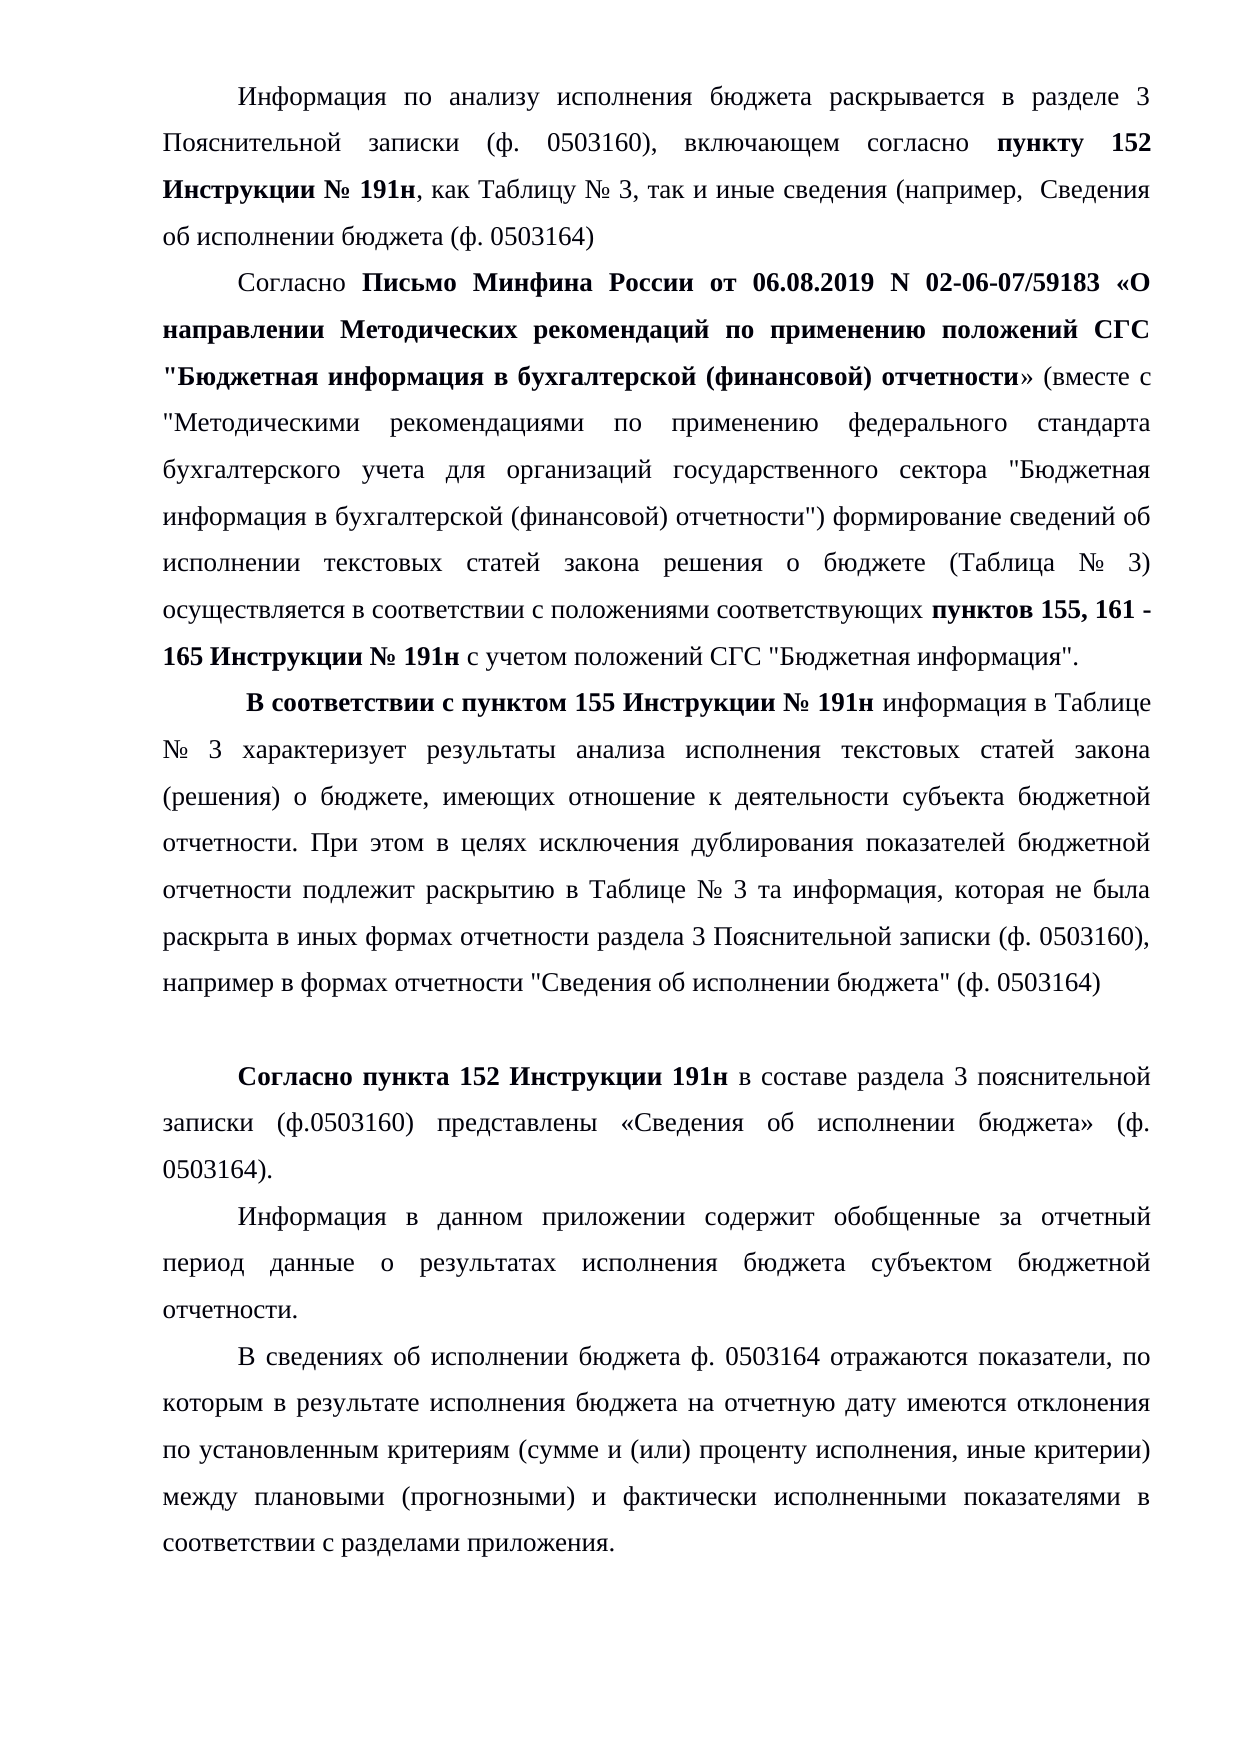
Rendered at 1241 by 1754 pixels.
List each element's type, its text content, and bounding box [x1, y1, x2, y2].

text В соответствии с пунктом 155 Инструкции № 191н информация в Таблице № 3 характеризует результаты анализа исполнения текстовых статей закона (решения) о бюджете, имеющих отношение к деятельности субъекта бюджетной отчетности. При этом в целях исключения дублирования показателей бюджетной отчетности подлежит раскрытию в Таблице № 3 та информация, которая не была раскрыта в иных формах отчетности раздела 3 Пояснительной записки (ф. 0503160), например в формах отчетности "Сведения об исполнении бюджета" (ф. 0503164) [162, 686, 1152, 997]
text Информация в данном приложении содержит обобщенные за отчетный период данные о результатах исполнения бюджета субъектом бюджетной отчетности. [162, 1200, 1152, 1324]
text В сведениях об исполнении бюджета ф. 0503164 отражаются показатели, по которым в результате исполнения бюджета на отчетную дату имеются отклонения по установленным критериям (сумме и (или) проценту исполнения, иные критерии) между плановыми (прогнозными) и фактически исполненными показателями в соответствии с разделами приложения. [162, 1340, 1152, 1557]
text Информация по анализу исполнения бюджета раскрывается в разделе 3 Пояснительной записки (ф. 0503160), включающем согласно пункту 152 Инструкции № 191н, как Таблицу № 3, так и иные сведения (например, Сведения об исполнении бюджета (ф. 0503164) [162, 80, 1152, 251]
text Согласно пункта 152 Инструкции 191н в составе раздела 3 пояснительной записки (ф.0503160) представлены «Сведения об исполнении бюджета» (ф. 0503164). [162, 1060, 1152, 1184]
text Согласно Письмо Минфина России от 06.08.2019 N 02-06-07/59183 «О направлении Методических рекомендаций по применению положений СГС "Бюджетная информация в бухгалтерской (финансовой) отчетности» (вместе с "Методическими рекомендациями по применению федерального стандарта бухгалтерского учета для организаций государственного сектора "Бюджетная информация в бухгалтерской (финансовой) отчетности") формирование сведений об исполнении текстовых статей закона решения о бюджете (Таблица № 3) осуществляется в соответствии с положениями соответствующих пунктов 155, 161 - 165 Инструкции № 191н с учетом положений СГС "Бюджетная информация". [162, 266, 1152, 671]
